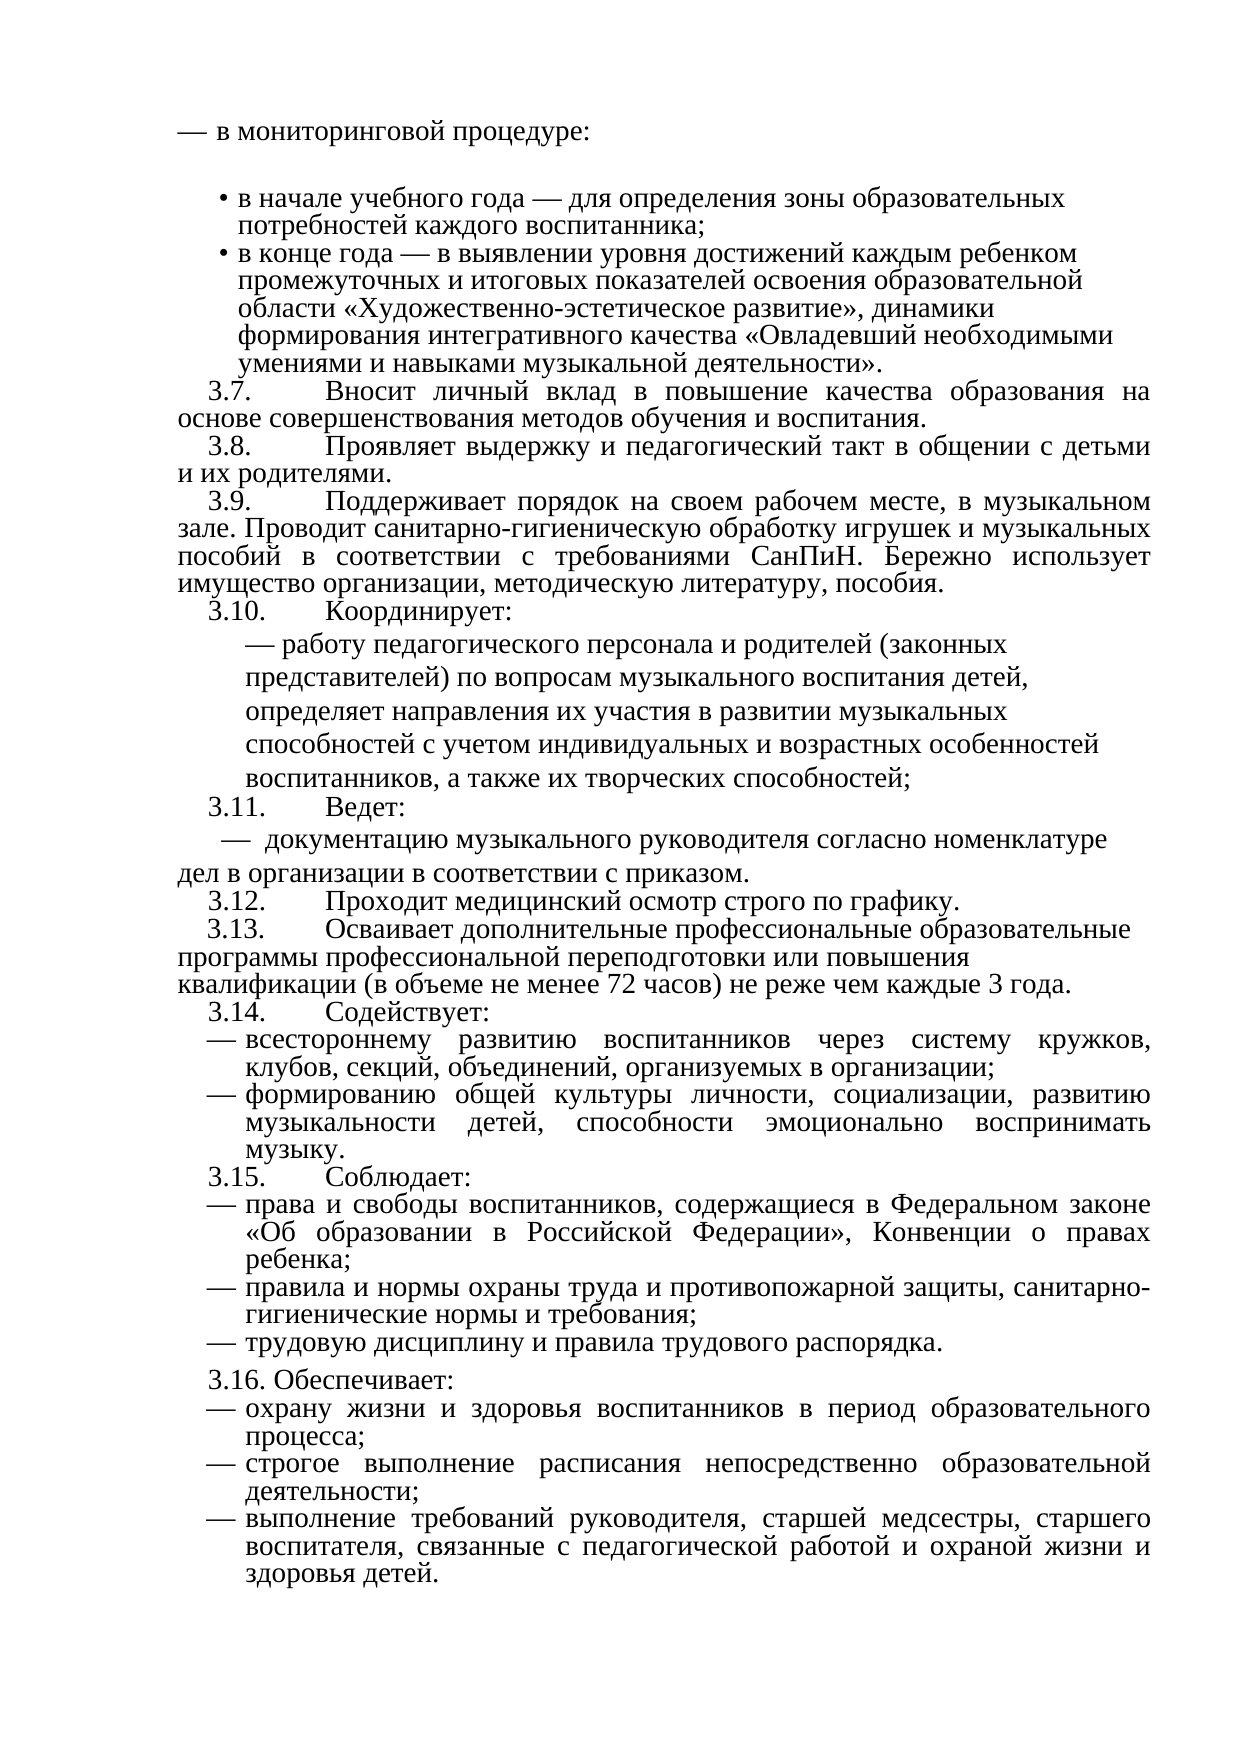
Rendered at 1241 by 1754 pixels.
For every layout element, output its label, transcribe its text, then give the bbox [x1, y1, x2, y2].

list в конце года — в выявлении уровня достижений каждым ребенком промежуточных и итоговых показателей освоения образовательной области «Художественно-эстетическое развитие», динамики формирования интегративного качества «Овладевший необходимыми умениями и навыками музыкальной деятельности». [218, 240, 1152, 378]
list всестороннему развитию воспитанников через систему кружков, клубов, секций, объединений, организуемых в организации; [207, 1027, 1152, 1082]
text 3.15. Соблюдает: [208, 1164, 1152, 1192]
text 3.13. Осваивает дополнительные профессиональные образовательные программы профессиональной переподготовки или повышения квалификации (в объеме не менее 72 часов) не реже чем каждые 3 года. [177, 917, 1152, 999]
list трудовую дисциплину и правила трудового распорядка. [207, 1329, 1152, 1357]
text 3.11. Ведет: [208, 794, 1152, 822]
list Вносит личный вклад в повышение качества образования на основе совершенствования методов обучения и воспитания. [177, 378, 1152, 433]
list в мониторинговой процедуре: [177, 118, 1152, 146]
list Проявляет выдержку и педагогический такт в общении с детьми и их родителями. [177, 433, 1152, 488]
text 3.16. Обеспечивает: [208, 1362, 1152, 1396]
text 3.14. Содействует: [208, 999, 1152, 1027]
text 3.10. Координирует: [208, 598, 1152, 626]
text — документацию музыкального руководителя согласно номенклатуре дел в организации в соответствии с приказом. [177, 822, 1152, 889]
list формированию общей культуры личности, социализации, развитию музыкальности детей, способности эмоционально воспринимать музыку. [207, 1082, 1152, 1164]
text — работу педагогического персонала и родителей (законных представителей) по вопросам музыкального воспитания детей, определяет направления их участия в развитии музыкальных способностей с учетом индивидуальных и возрастных особенностей воспитанников, а также их творческих способностей; [245, 626, 1152, 793]
list охрану жизни и здоровья воспитанников в период образовательного процесса; [206, 1396, 1152, 1451]
text 3.12. Проходит медицинский осмотр строго по графику. [208, 889, 1152, 916]
list строгое выполнение расписания непосредственно образовательной деятельности; [206, 1451, 1152, 1506]
list правила и нормы охраны труда и противопожарной защиты, санитарно-гигиенические нормы и требования; [207, 1274, 1152, 1329]
list Поддерживает порядок на своем рабочем месте, в музыкальном зале. Проводит санитарно-гигиеническую обработку игрушек и музыкальных пособий в соответствии с требованиями СанПиН. Бережно использует имущество организации, методическую литературу, пособия. [177, 488, 1152, 598]
list выполнение требований руководителя, старшей медсестры, старшего воспитателя, связанные с педагогической работой и охраной жизни и здоровья детей. [206, 1506, 1152, 1588]
list права и свободы воспитанников, содержащиеся в Федеральном законе «Об образовании в Российской Федерации», Конвенции о правах ребенка; [207, 1192, 1152, 1274]
list в начале учебного года — для определения зоны образовательных потребностей каждого воспитанника; [218, 185, 1152, 240]
